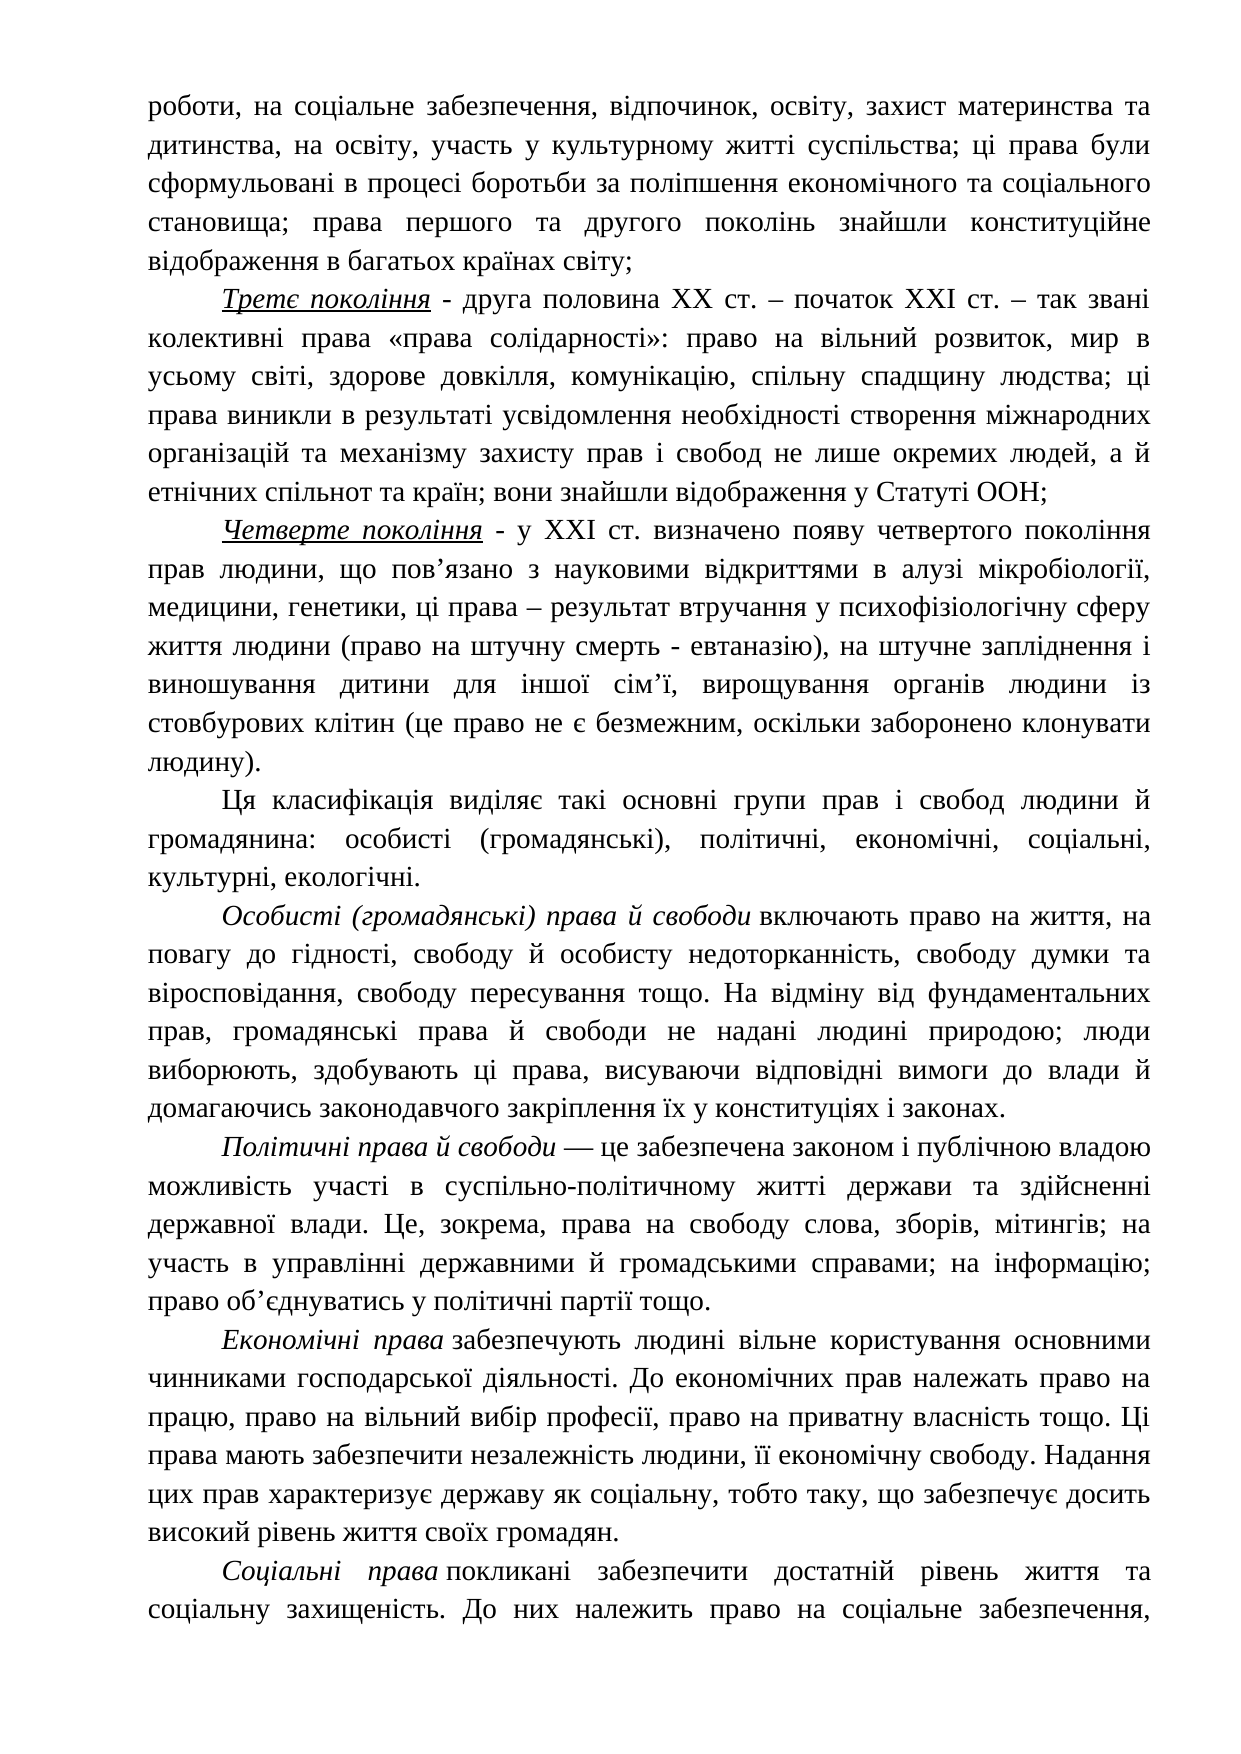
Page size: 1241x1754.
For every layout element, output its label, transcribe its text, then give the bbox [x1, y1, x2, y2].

text Ця класифікація виділяє такі основні групи прав і свобод людини й громадянина: особисті (громадянські), політичні, економічні, соціальні, культурні, екологічні. [148, 782, 1152, 893]
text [148, 88, 1152, 276]
text Третє покоління - друга половина ХХ ст. – початок ХХІ ст. – так звані колективні права «права солідарності»: право на вільний розвиток, мир в усьому світі, здорове довкілля, комунікацію, спільну спадщину людства; ці права виникли в результаті усвідомлення необхідності створення міжнародних організацій та механізму захисту прав і свобод не лише окремих людей, а й етнічних спільнот та країн; вони знайшли відображення у Статуті ООН; [148, 281, 1152, 507]
text Економічні права забезпечують людині вільне користування основними чинниками господарської діяльності. До економічних прав належать право на працю, право на вільний вибір професії, право на приватну власність тощо. Ці права мають забезпечити незалежність людини, її економічну свободу. Надання цих прав характеризує державу як соціальну, тобто таку, що забезпечує досить високий рівень життя своїх громадян. [148, 1322, 1152, 1548]
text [148, 1553, 1152, 1625]
text Політичні права й свободи — це забезпечена законом і публічною владою можливість участі в суспільно-політичному житті держави та здійсненні державної влади. Це, зокрема, права на свободу слова, зборів, мітингів; на участь в управлінні державними й громадськими справами; на інформацію; право об’єднуватись у політичні партії тощо. [148, 1129, 1152, 1317]
text Особисті (громадянські) права й свободи включають право на життя, на повагу до гідності, свободу й особисту недоторканність, свободу думки та віросповідання, свободу пересування тощо. На відміну від фундаментальних прав, громадянські права й свободи не надані людині природою; люди виборюють, здобувають ці права, висуваючи відповідні вимоги до влади й домагаючись законодавчого закріплення їх у конституціях і законах. [148, 898, 1152, 1124]
text Четверте покоління - у ХХІ ст. визначено появу четвертого покоління прав людини, що пов’язано з науковими відкриттями в алузі мікробіології, медицини, генетики, ці права – результат втручання у психофізіологічну сферу життя людини (право на штучну смерть - евтаназію), на штучне запліднення і виношування дитини для іншої сім’ї, вирощування органів людини із стовбурових клітин (це право не є безмежним, оскільки заборонено клонувати людину). [148, 512, 1152, 777]
